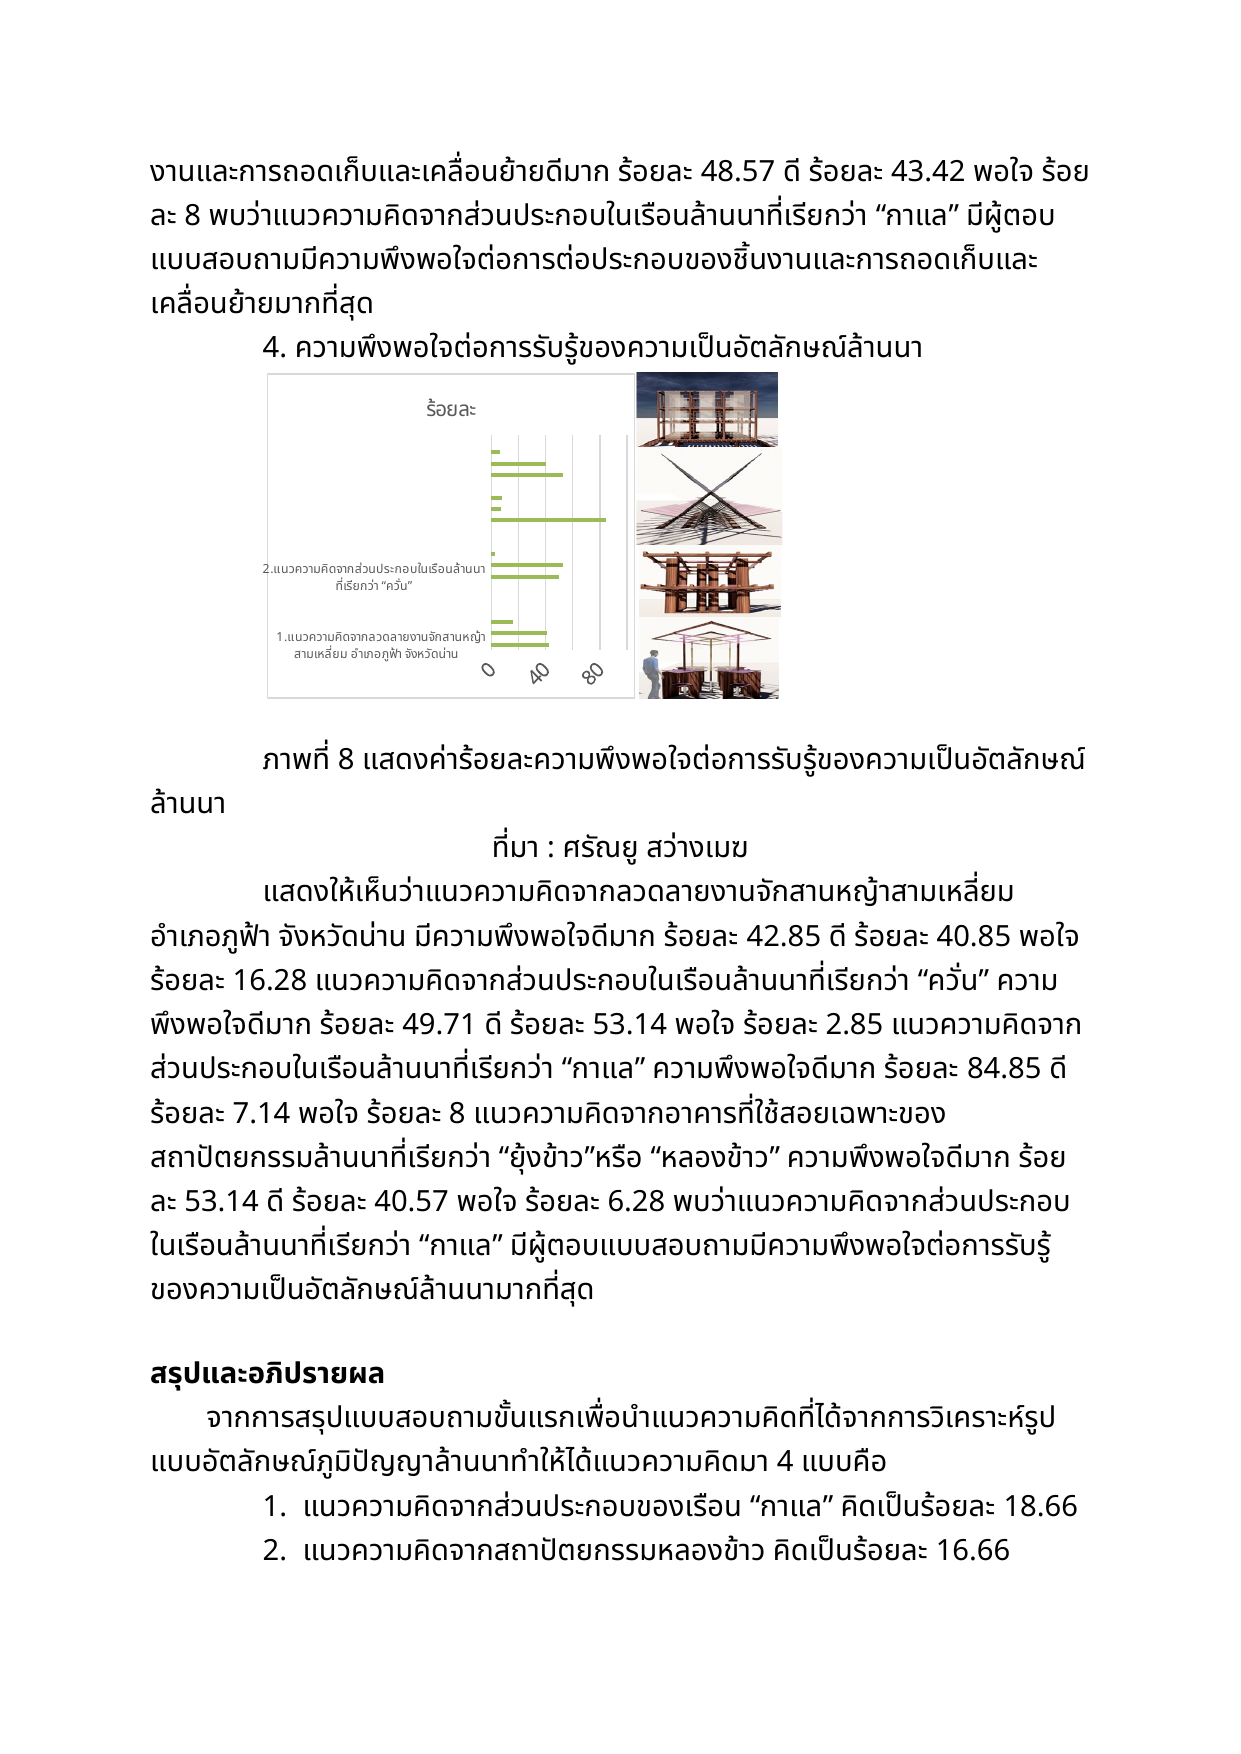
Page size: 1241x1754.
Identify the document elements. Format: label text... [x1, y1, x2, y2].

text 4. ความพึงพอใจต่อการรับรู้ของความเป็นอัตลักษณ์ล้านนา [150, 327, 1090, 371]
text สรุปและอภิปรายผล [150, 1352, 1090, 1397]
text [150, 150, 1090, 327]
list 1. แนวความคิดจากส่วนประกอบของเรือน “กาแล” คิดเป็นร้อยละ 18.66 [262, 1485, 1090, 1529]
picture [635, 371, 783, 699]
text ที่มา : ศรัณยู สว่างเมฆ [150, 827, 1090, 871]
text จากการสรุปแบบสอบถามขั้นแรกเพื่อนำแนวความคิดที่ได้จากการวิเคราะห์รูปแบบอัตลักษณ์ภูมิปัญญาล้านนาทำให้ได้แนวความคิดมา 4 แบบคือ [150, 1397, 1090, 1485]
text แสดงให้เห็นว่าแนวความคิดจากลวดลายงานจักสานหญ้าสามเหลี่ยม อำเภอภูฟ้า จังหวัดน่าน มีความพึงพอใจดีมาก ร้อยละ 42.85 ดี ร้อยละ 40.85 พอใจ ร้อยละ 16.28 แนวความคิดจากส่วนประกอบในเรือนล้านนาที่เรียกว่า “ควั่น” ความพึงพอใจดีมาก ร้อยละ 49.71 ดี ร้อยละ 53.14 พอใจ ร้อยละ 2.85 แนวความคิดจากส่วนประกอบในเรือนล้านนาที่เรียกว่า “กาแล” ความพึงพอใจดีมาก ร้อยละ 84.85 ดี ร้อยละ 7.14 พอใจ ร้อยละ 8 แนวความคิดจากอาคารที่ใช้สอยเฉพาะของสถาปัตยกรรมล้านนาที่เรียกว่า “ยุ้งข้าว”หรือ “หลองข้าว” ความพึงพอใจดีมาก ร้อยละ 53.14 ดี ร้อยละ 40.57 พอใจ ร้อยละ 6.28 พบว่าแนวความคิดจากส่วนประกอบในเรือนล้านนาที่เรียกว่า “กาแล” มีผู้ตอบแบบสอบถามมีความพึงพอใจต่อการรับรู้ของความเป็นอัตลักษณ์ล้านนามากที่สุด [150, 871, 1090, 1313]
list 2. แนวความคิดจากสถาปัตยกรรมหลองข้าว คิดเป็นร้อยละ 16.66 [262, 1529, 1090, 1573]
text ภาพที่ 8 แสดงค่าร้อยละความพึงพอใจต่อการรับรู้ของความเป็นอัตลักษณ์ล้านนา [150, 738, 1090, 827]
